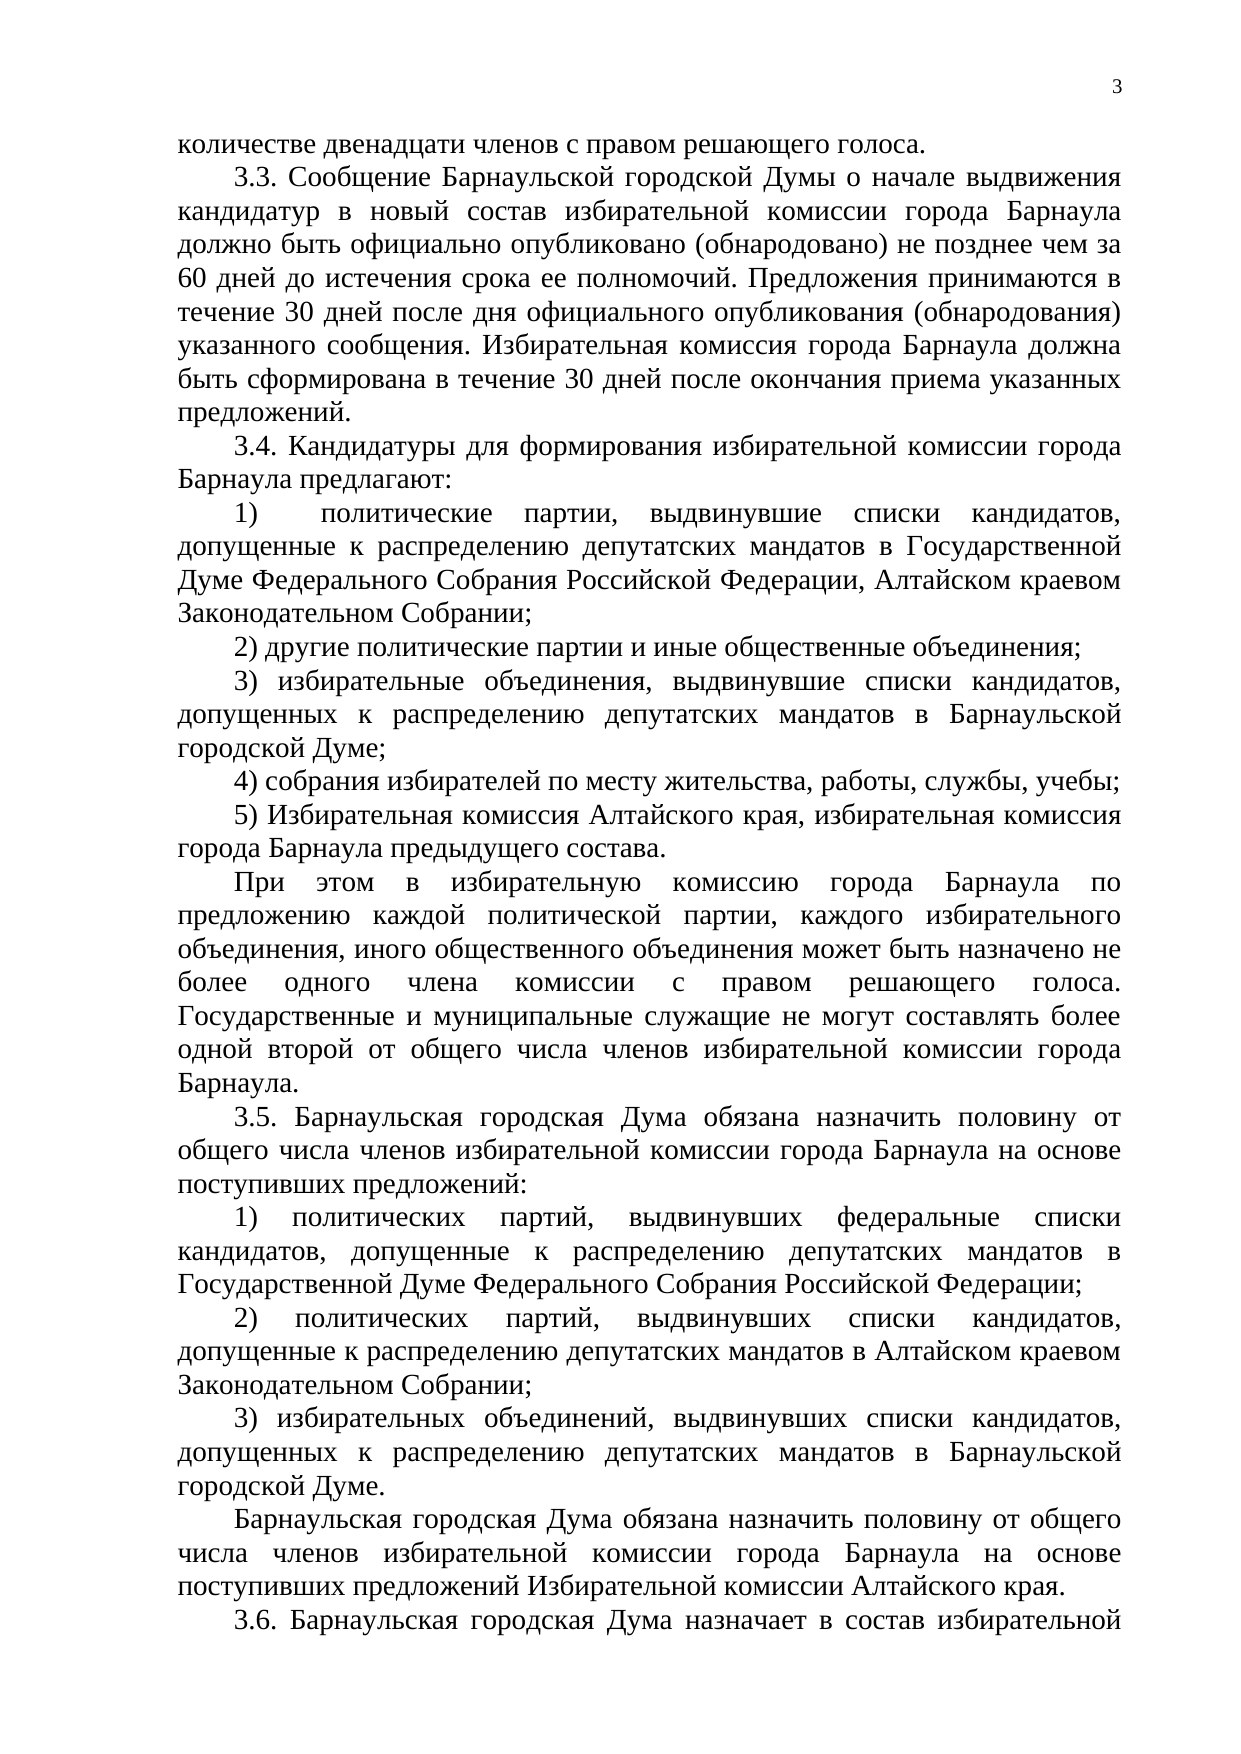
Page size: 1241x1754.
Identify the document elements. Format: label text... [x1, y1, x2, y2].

text 2) другие политические партии и иные общественные объединения; [177, 629, 1122, 663]
text 2) политических партий, выдвинувших списки кандидатов, допущенные к распределению депутатских мандатов в Алтайском краевом Законодательном Собрании; [177, 1300, 1122, 1401]
text 3.2. Избирательная комиссия города Барнаула формируется в количестве двенадцати членов с правом решающего голоса. [177, 126, 1122, 159]
text 3.4. Кандидатуры для формирования избирательной комиссии города Барнаула предлагают: [177, 428, 1122, 495]
text 4) собрания избирателей по месту жительства, работы, службы, учебы; [177, 763, 1122, 797]
text 3) избирательные объединения, выдвинувшие списки кандидатов, допущенных к распределению депутатских мандатов в Барнаульской городской Думе; [177, 663, 1122, 763]
text 3.5. Барнаульская городская Дума обязана назначить половину от общего числа членов избирательной комиссии города Барнаула на основе поступивших предложений: [177, 1099, 1122, 1199]
text 1) политические партии, выдвинувшие списки кандидатов, допущенные к распределению депутатских мандатов в Государственной Думе Федерального Собрания Российской Федерации, Алтайском краевом Законодательном Собрании; [177, 495, 1122, 629]
text 3) избирательных объединений, выдвинувших списки кандидатов, допущенных к распределению депутатских мандатов в Барнаульской городской Думе. [177, 1401, 1122, 1501]
text 1) политических партий, выдвинувших федеральные списки кандидатов, допущенные к распределению депутатских мандатов в Государственной Думе Федерального Собрания Российской Федерации; [177, 1199, 1122, 1300]
text При этом в избирательную комиссию города Барнаула по предложению каждой политической партии, каждого избирательного объединения, иного общественного объединения может быть назначено не более одного члена комиссии с правом решающего голоса. Государственные и муниципальные служащие не могут составлять более одной второй от общего числа членов избирательной комиссии города Барнаула. [177, 864, 1122, 1099]
text 5) Избирательная комиссия Алтайского края, избирательная комиссия города Барнаула предыдущего состава. [177, 797, 1122, 864]
text 3.3. Сообщение Барнаульской городской Думы о начале выдвижения кандидатур в новый состав избирательной комиссии города Барнаула должно быть официально опубликовано (обнародовано) не позднее чем за 60 дней до истечения срока ее полномочий. Предложения принимаются в течение 30 дней после дня официального опубликования (обнародования) указанного сообщения. Избирательная комиссия города Барнаула должна быть сформирована в течение 30 дней после окончания приема указанных предложений. [177, 159, 1122, 428]
text Барнаульская городская Дума обязана назначить половину от общего числа членов избирательной комиссии города Барнаула на основе поступивших предложений Избирательной комиссии Алтайского края. [177, 1501, 1122, 1602]
